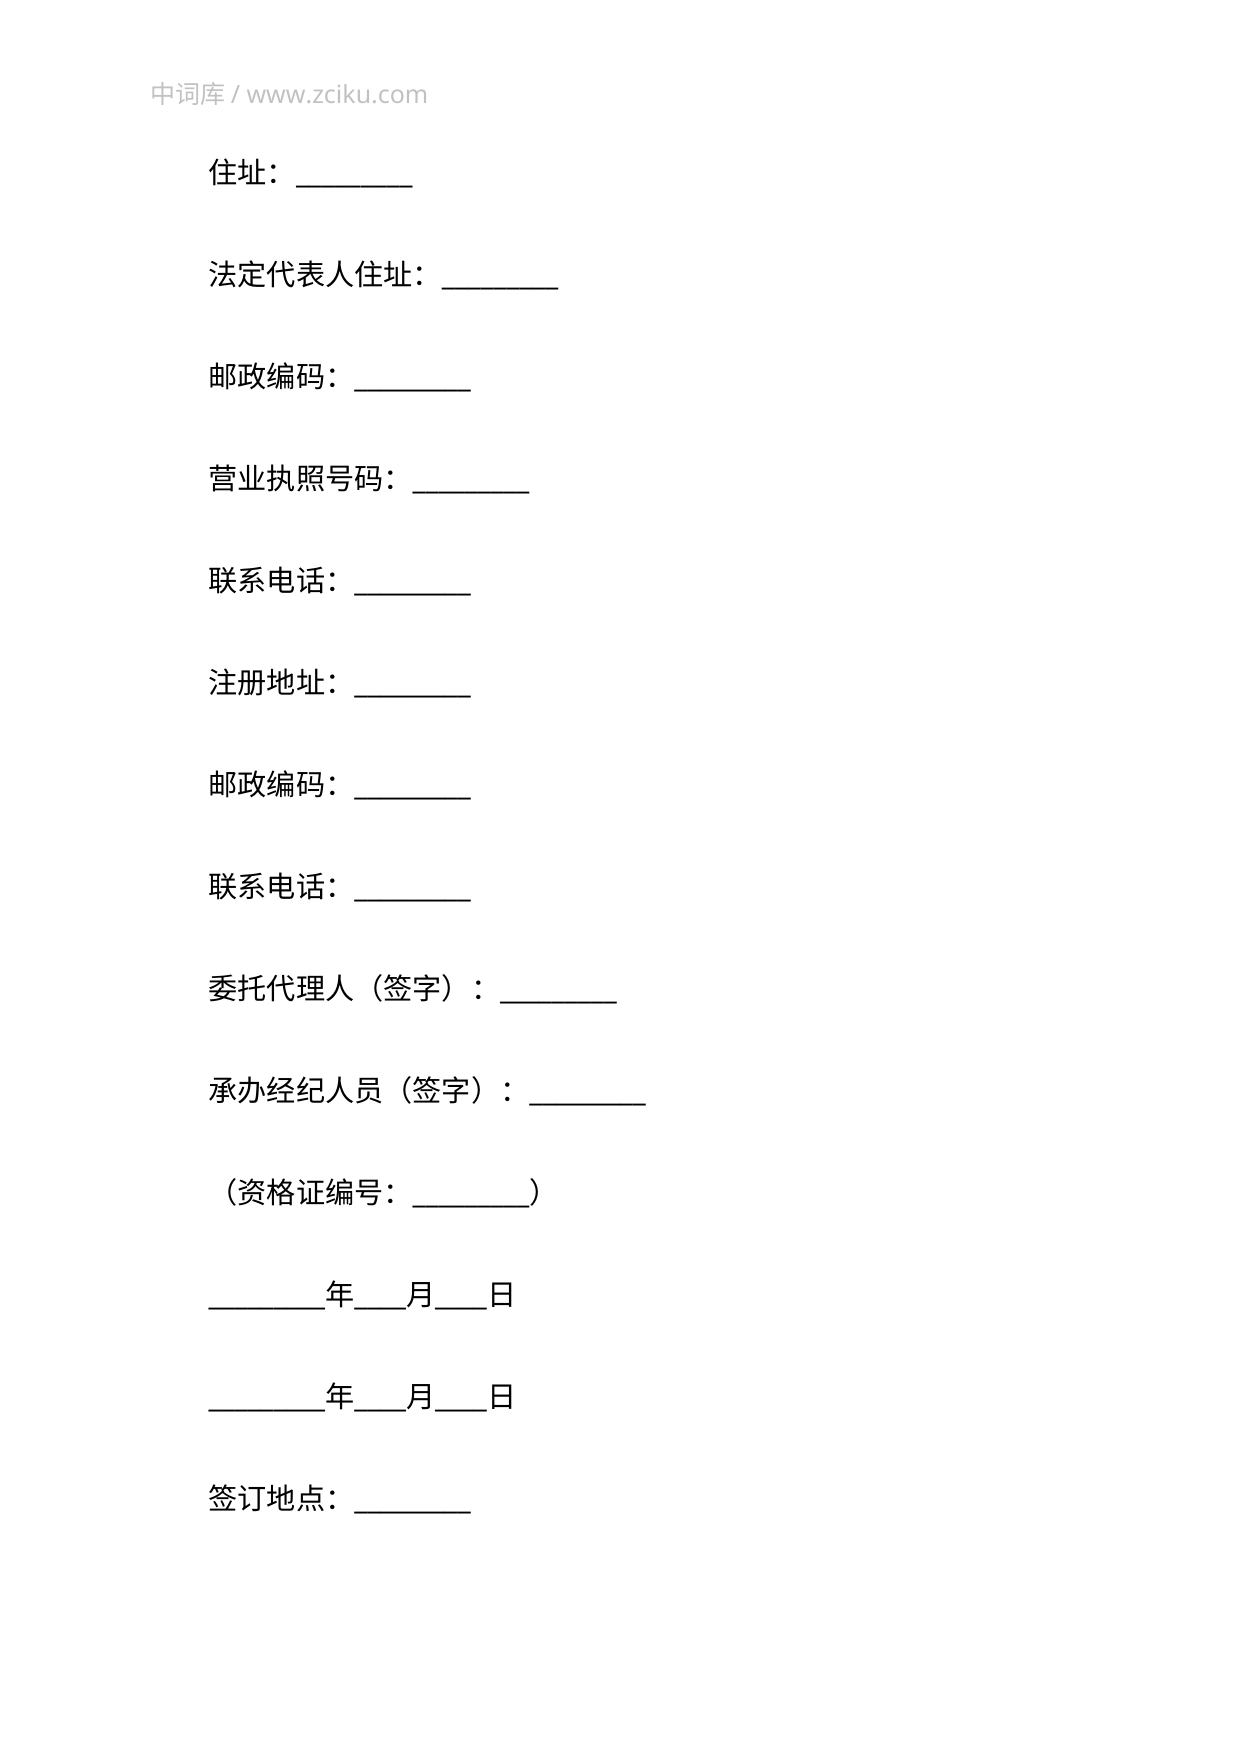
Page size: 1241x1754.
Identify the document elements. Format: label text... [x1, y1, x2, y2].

text （资格证编号：_________） [150, 1170, 1090, 1212]
text 联系电话：_________ [150, 864, 1090, 906]
text 委托代理人（签字）：_________ [150, 966, 1090, 1008]
text 注册地址：_________ [150, 660, 1090, 702]
text 邮政编码：_________ [150, 762, 1090, 804]
text _________年____月____日 [150, 1374, 1090, 1416]
text _________年____月____日 [150, 1272, 1090, 1314]
text 住址：_________ [150, 150, 1090, 192]
text 邮政编码：_________ [150, 354, 1090, 396]
text 法定代表人住址：_________ [150, 252, 1090, 294]
text 签订地点：_________ [150, 1476, 1090, 1518]
text 联系电话：_________ [150, 558, 1090, 600]
text 承办经纪人员（签字）：_________ [150, 1068, 1090, 1110]
text 营业执照号码：_________ [150, 456, 1090, 498]
